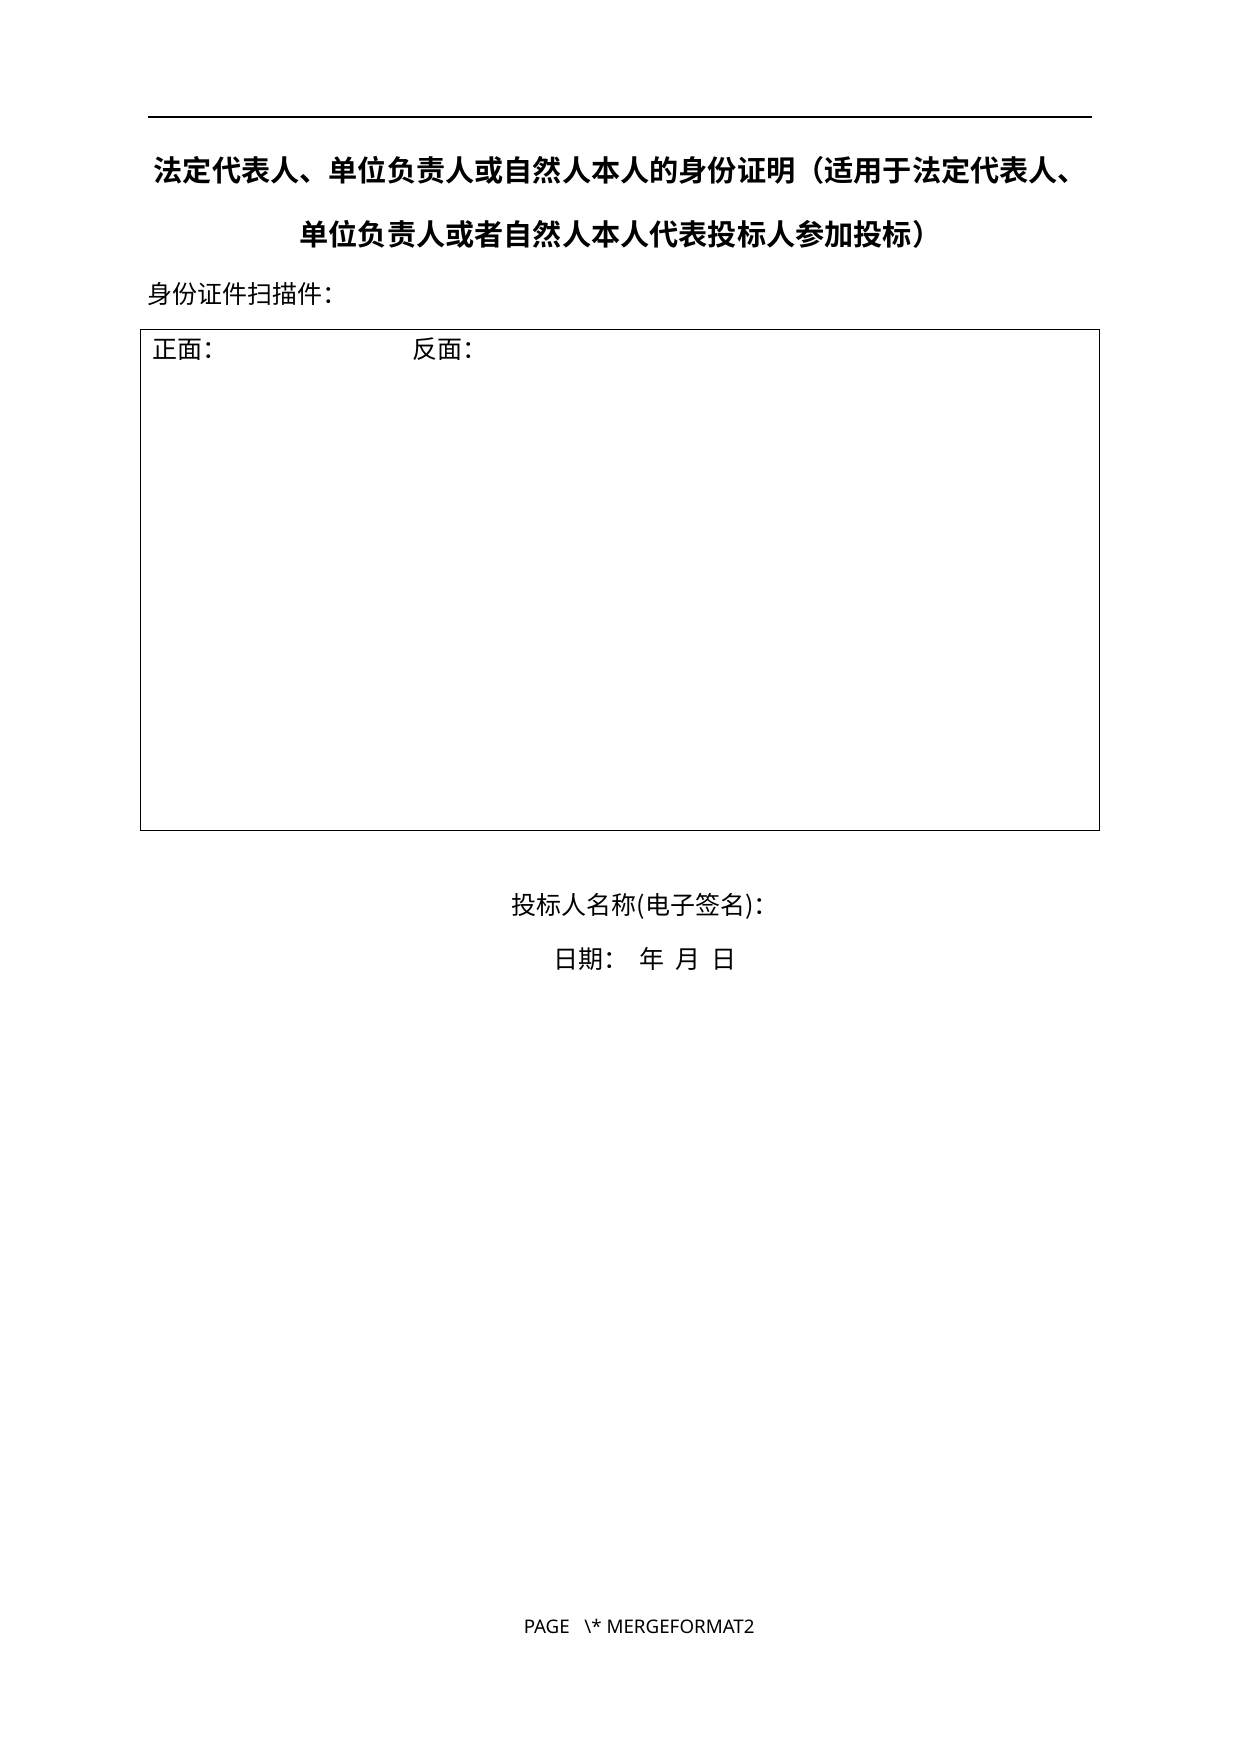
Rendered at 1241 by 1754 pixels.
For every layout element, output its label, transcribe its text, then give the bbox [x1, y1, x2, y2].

text 日期： 年 月 日 [148, 940, 1092, 976]
text 投标人名称(电子签名)： [148, 886, 1092, 922]
text 身份证件扫描件： [148, 274, 1092, 311]
table_header 正面： 反面： [141, 330, 1099, 830]
subtitle 法定代表人、单位负责人或自然人本人的身份证明（适用于法定代表人、单位负责人或者自然人本人代表投标人参加投标） [148, 148, 1092, 253]
